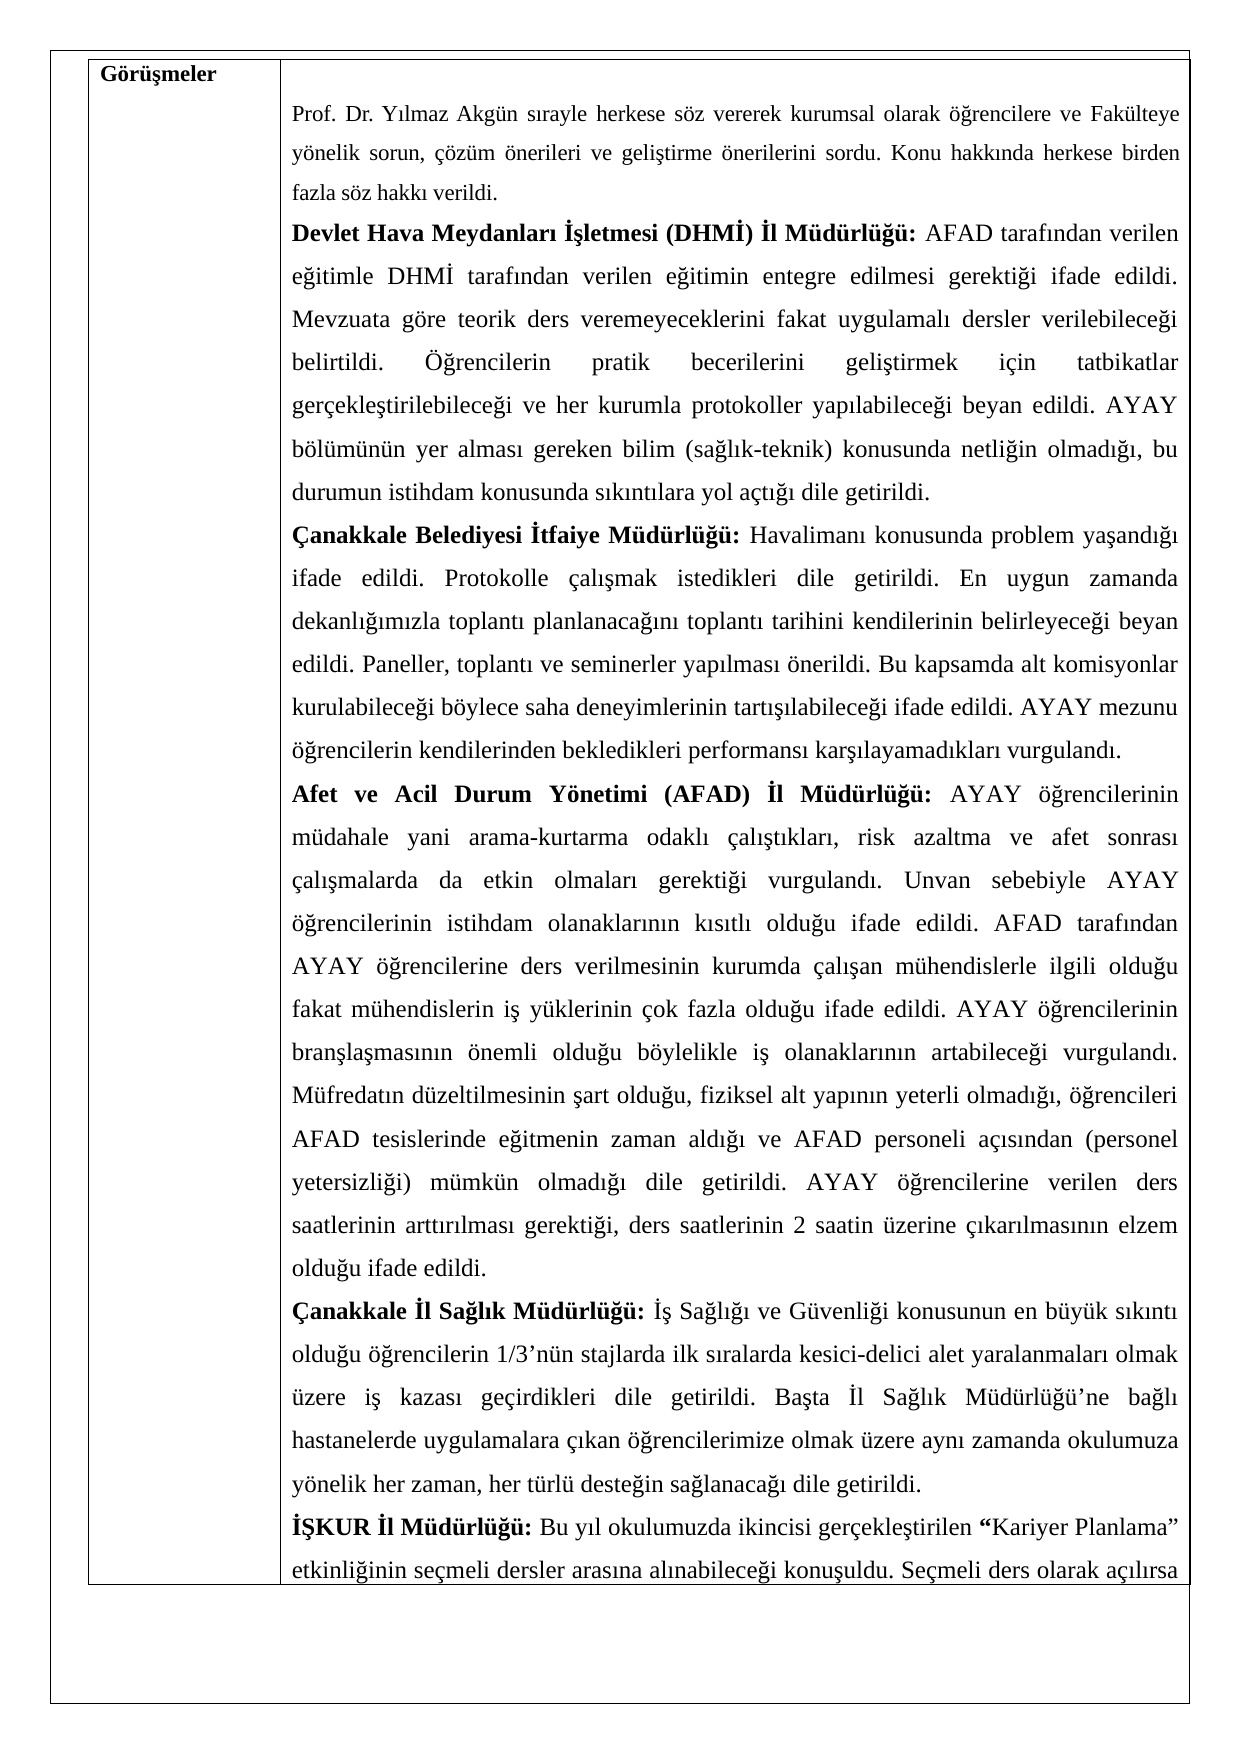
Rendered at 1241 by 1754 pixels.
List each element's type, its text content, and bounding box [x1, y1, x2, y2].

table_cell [281, 60, 1189, 1584]
table_cell Görüşmeler [89, 60, 280, 1584]
